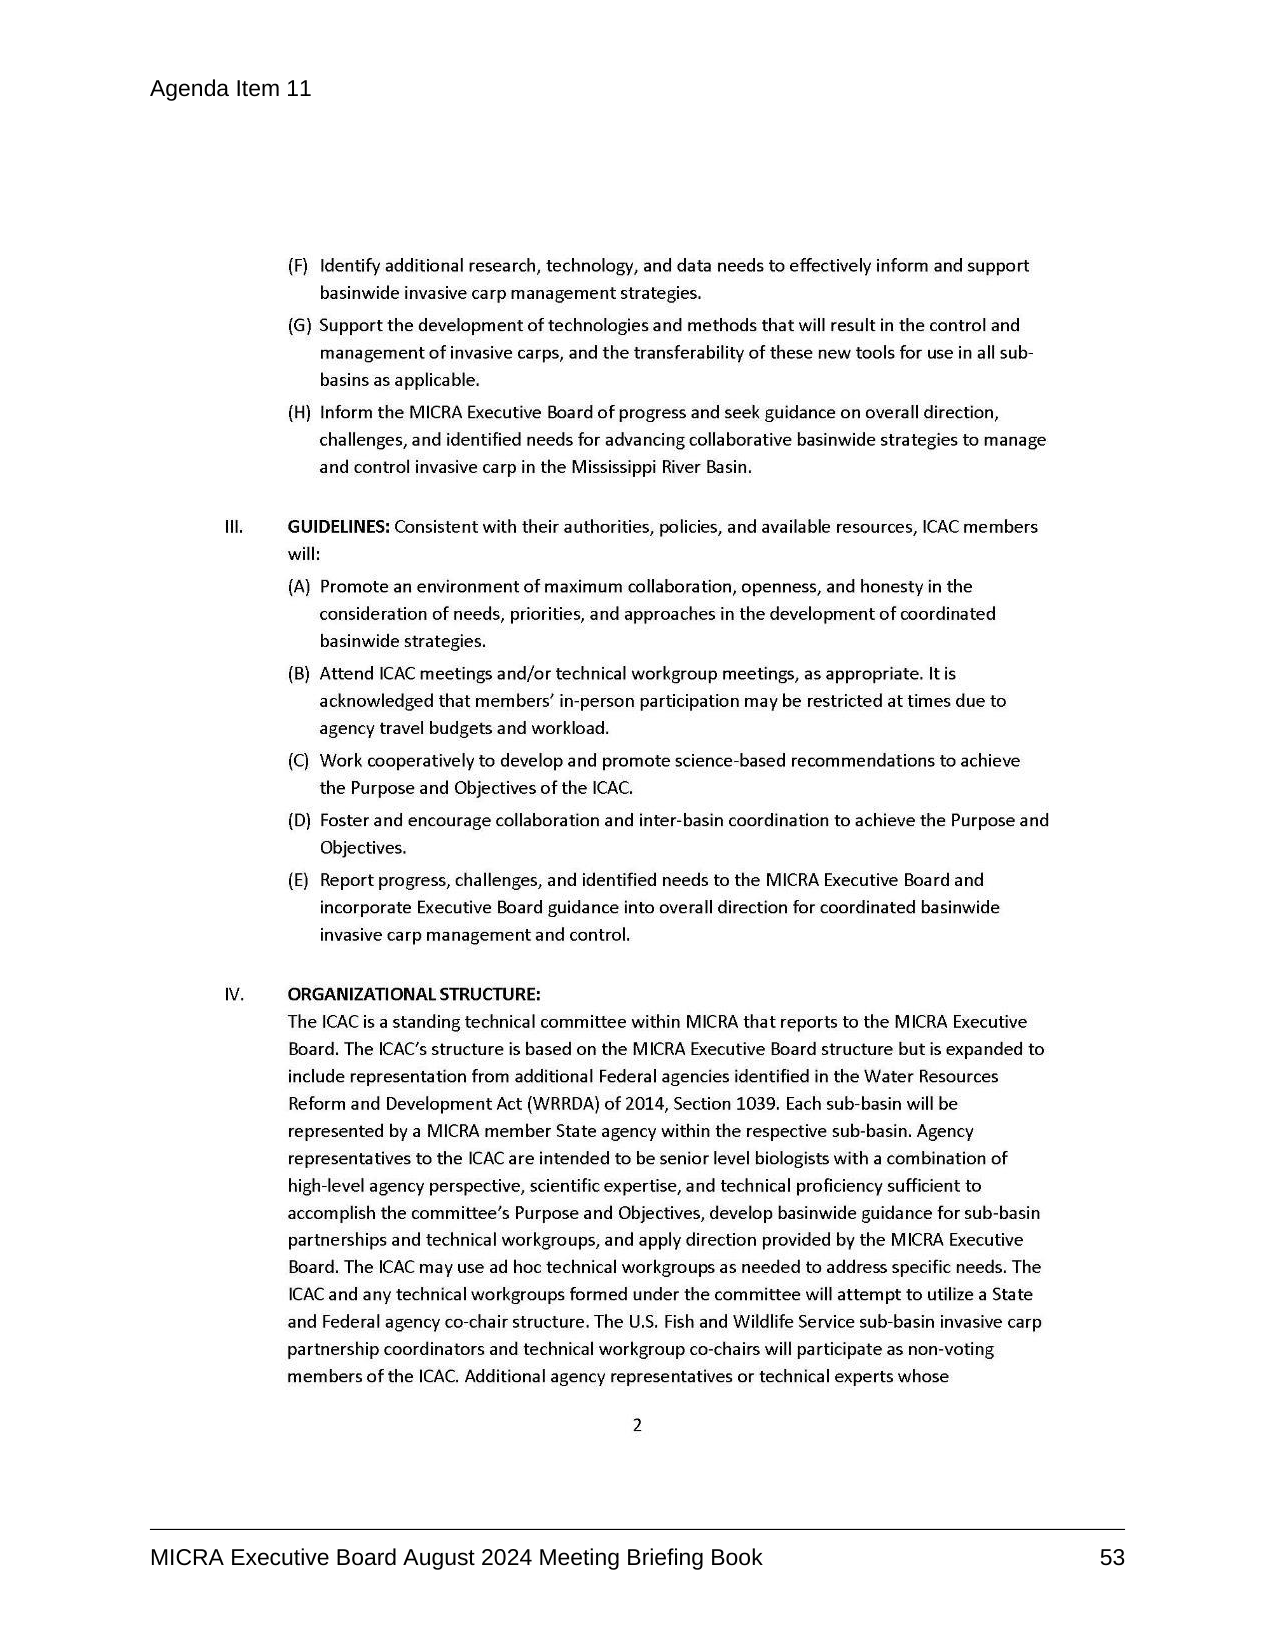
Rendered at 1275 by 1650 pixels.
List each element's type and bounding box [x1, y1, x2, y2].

picture [97, 126, 1178, 1524]
